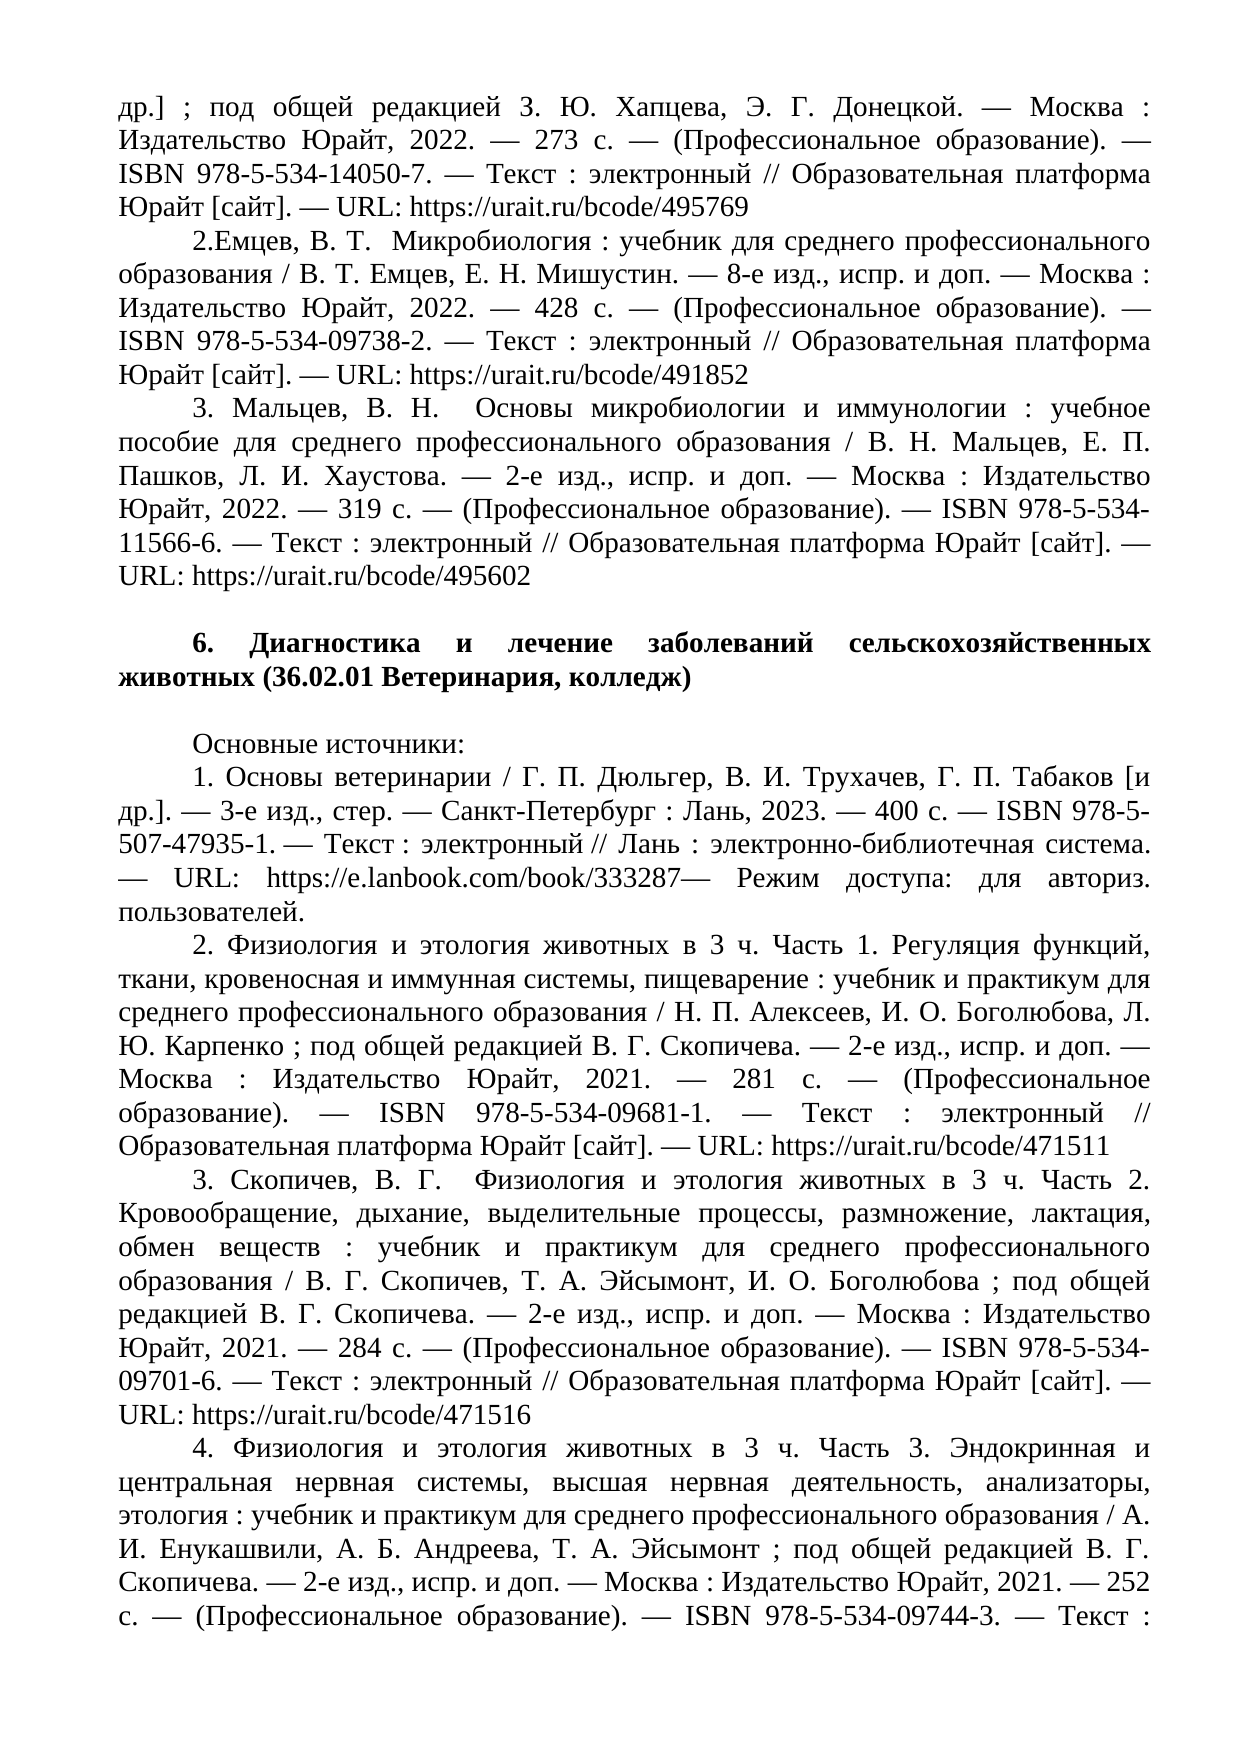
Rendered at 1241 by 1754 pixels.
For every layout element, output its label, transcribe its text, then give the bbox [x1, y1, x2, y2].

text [118, 89, 1152, 223]
text 3. Скопичев, В. Г. Физиология и этология животных в 3 ч. Часть 2. Кровообращение, дыхание, выделительные процессы, размножение, лактация, обмен веществ : учебник и практикум для среднего профессионального образования / В. Г. Скопичев, Т. А. Эйсымонт, И. О. Боголюбова ; под общей редакцией В. Г. Скопичева. — 2-е изд., испр. и доп. — Москва : Издательство Юрайт, 2021. — 284 с. — (Профессиональное образование). — ISBN 978-5-534-09701-6. — Текст : электронный // Образовательная платформа Юрайт [сайт]. — URL: https://urait.ru/bcode/471516 [118, 1162, 1152, 1430]
text 3. Мальцев, В. Н. Основы микробиологии и иммунологии : учебное пособие для среднего профессионального образования / В. Н. Мальцев, Е. П. Пашков, Л. И. Хаустова. — 2-е изд., испр. и доп. — Москва : Издательство Юрайт, 2022. — 319 с. — (Профессиональное образование). — ISBN 978-5-534-11566-6. — Текст : электронный // Образовательная платформа Юрайт [сайт]. — URL: https://urait.ru/bcode/495602 [118, 391, 1152, 592]
text 2. Физиология и этология животных в 3 ч. Часть 1. Регуляция функций, ткани, кровеносная и иммунная системы, пищеварение : учебник и практикум для среднего профессионального образования / Н. П. Алексеев, И. О. Боголюбова, Л. Ю. Карпенко ; под общей редакцией В. Г. Скопичева. — 2-е изд., испр. и доп. — Москва : Издательство Юрайт, 2021. — 281 с. — (Профессиональное образование). — ISBN 978-5-534-09681-1. — Текст : электронный // Образовательная платформа Юрайт [сайт]. — URL: https://urait.ru/bcode/471511 [118, 927, 1152, 1162]
text 2.Емцев, В. Т. Микробиология : учебник для среднего профессионального образования / В. Т. Емцев, Е. Н. Мишустин. — 8-е изд., испр. и доп. — Москва : Издательство Юрайт, 2022. — 428 с. — (Профессиональное образование). — ISBN 978-5-534-09738-2. — Текст : электронный // Образовательная платформа Юрайт [сайт]. — URL: https://urait.ru/bcode/491852 [118, 223, 1152, 391]
text 6. Диагностика и лечение заболеваний сельскохозяйственных животных (36.02.01 Ветеринария, колледж) [118, 625, 1152, 692]
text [118, 1430, 1152, 1632]
text Основные источники: [118, 726, 1152, 759]
text 1. Основы ветеринарии / Г. П. Дюльгер, В. И. Трухачев, Г. П. Табаков [и др.]. — 3-е изд., стер. — Санкт-Петербург : Лань, 2023. — 400 с. — ISBN 978-5-507-47935-1. — Текст : электронный // Лань : электронно-библиотечная система. — URL: https://e.lanbook.com/book/333287— Режим доступа: для авториз. пользователей. [118, 759, 1152, 927]
